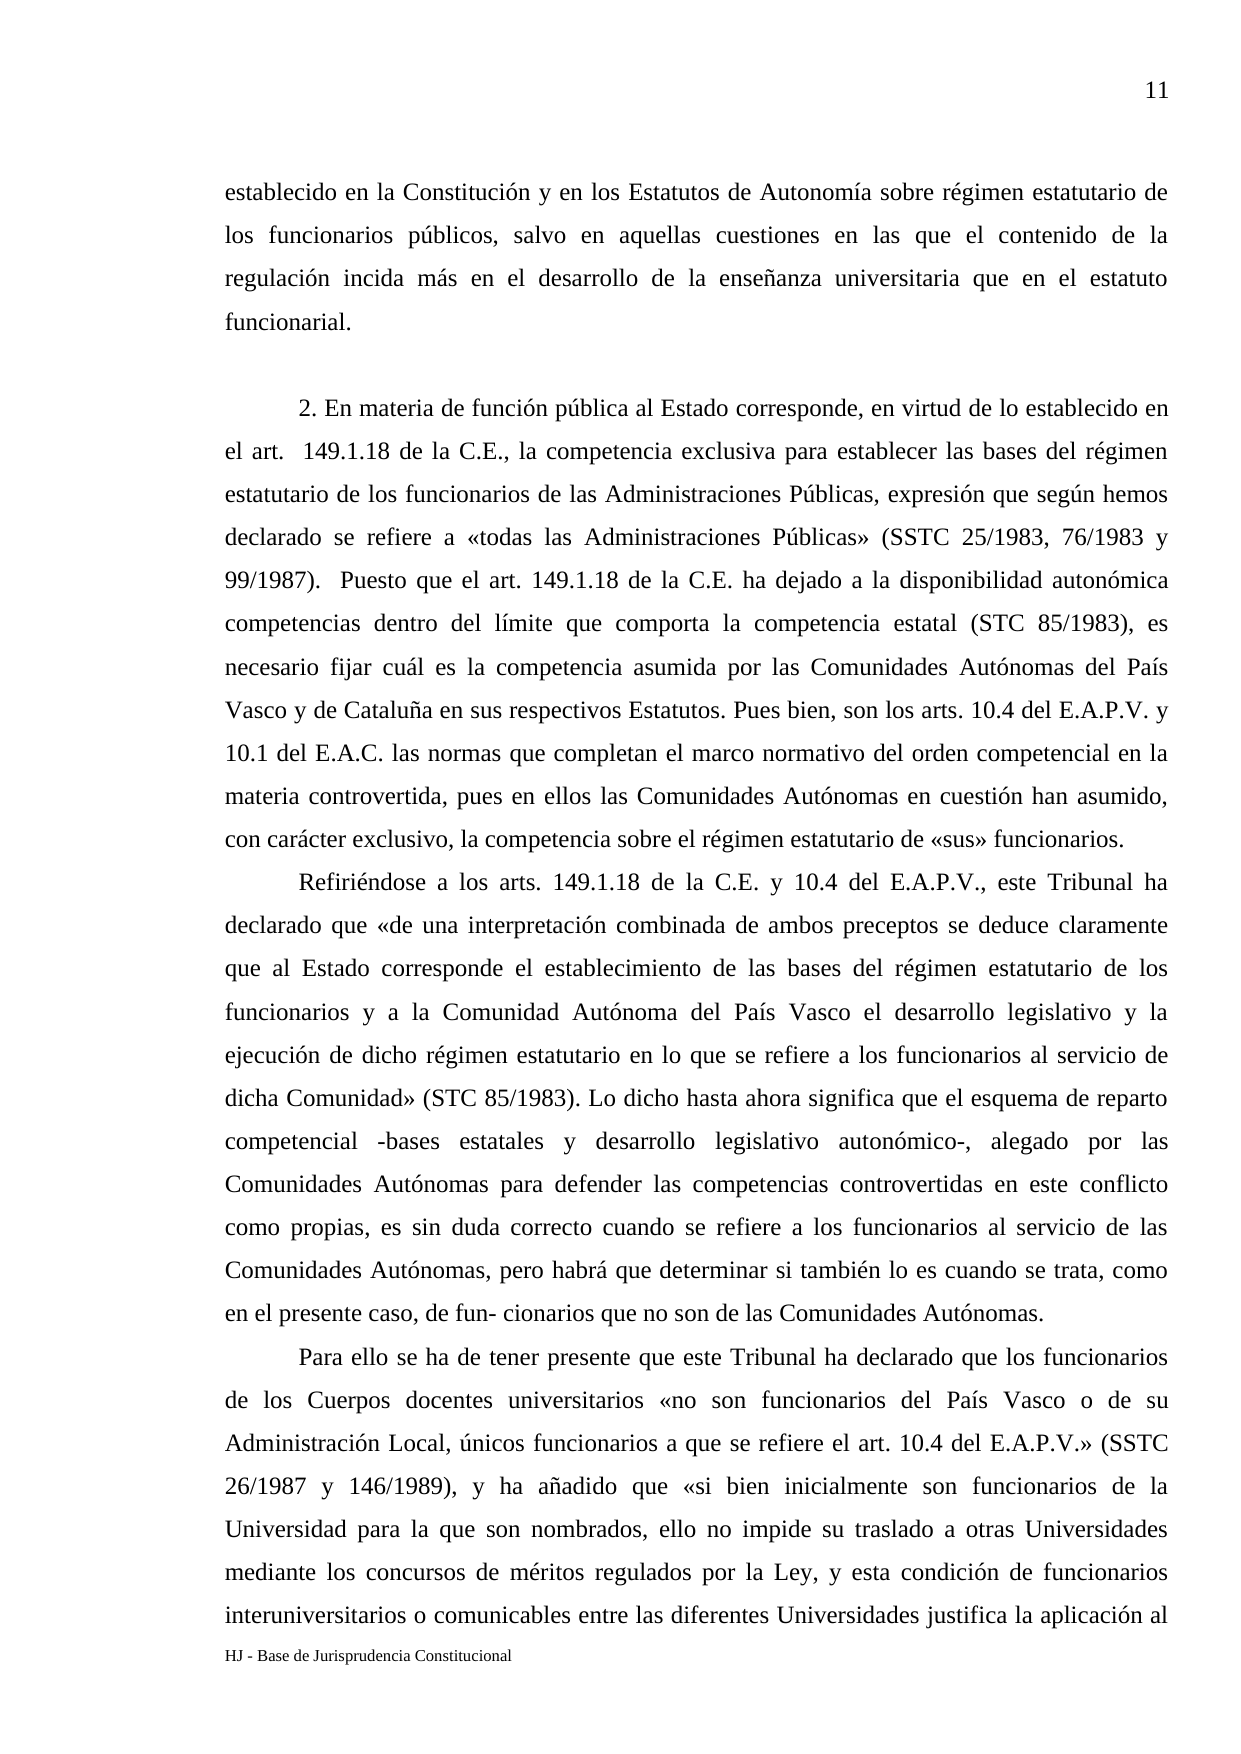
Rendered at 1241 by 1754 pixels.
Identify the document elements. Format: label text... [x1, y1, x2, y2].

text 2. En materia de función pública al Estado corresponde, en virtud de lo establecido en el art. 149.1.18 de la C.E., la competencia exclusiva para establecer las bases del régimen estatutario de los funcionarios de las Administraciones Públicas, expresión que según hemos declarado se refiere a «todas las Administraciones Públicas» (SSTC 25/1983, 76/1983 y 99/1987). Puesto que el art. 149.1.18 de la C.E. ha dejado a la disponibilidad autonómica competencias dentro del límite que comporta la competencia estatal (STC 85/1983), es necesario fijar cuál es la competencia asumida por las Comunidades Autónomas del País Vasco y de Cataluña en sus respectivos Estatutos. Pues bien, son los arts. 10.4 del E.A.P.V. y 10.1 del E.A.C. las normas que completan el marco normativo del orden competencial en la materia controvertida, pues en ellos las Comunidades Autónomas en cuestión han asumido, con carácter exclusivo, la competencia sobre el régimen estatutario de «sus» funcionarios. [224, 393, 1169, 853]
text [224, 177, 1169, 335]
text Refiriéndose a los arts. 149.1.18 de la C.E. y 10.4 del E.A.P.V., este Tribunal ha declarado que «de una interpretación combinada de ambos preceptos se deduce claramente que al Estado corresponde el establecimiento de las bases del régimen estatutario de los funcionarios y a la Comunidad Autónoma del País Vasco el desarrollo legislativo y la ejecución de dicho régimen estatutario en lo que se refiere a los funcionarios al servicio de dicha Comunidad» (STC 85/1983). Lo dicho hasta ahora significa que el esquema de reparto competencial -bases estatales y desarrollo legislativo autonómico-, alegado por las Comunidades Autónomas para defender las competencias controvertidas en este conflicto como propias, es sin duda correcto cuando se refiere a los funcionarios al servicio de las Comunidades Autónomas, pero habrá que determinar si también lo es cuando se trata, como en el presente caso, de fun- cionarios que no son de las Comunidades Autónomas. [224, 867, 1169, 1327]
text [224, 1342, 1169, 1629]
